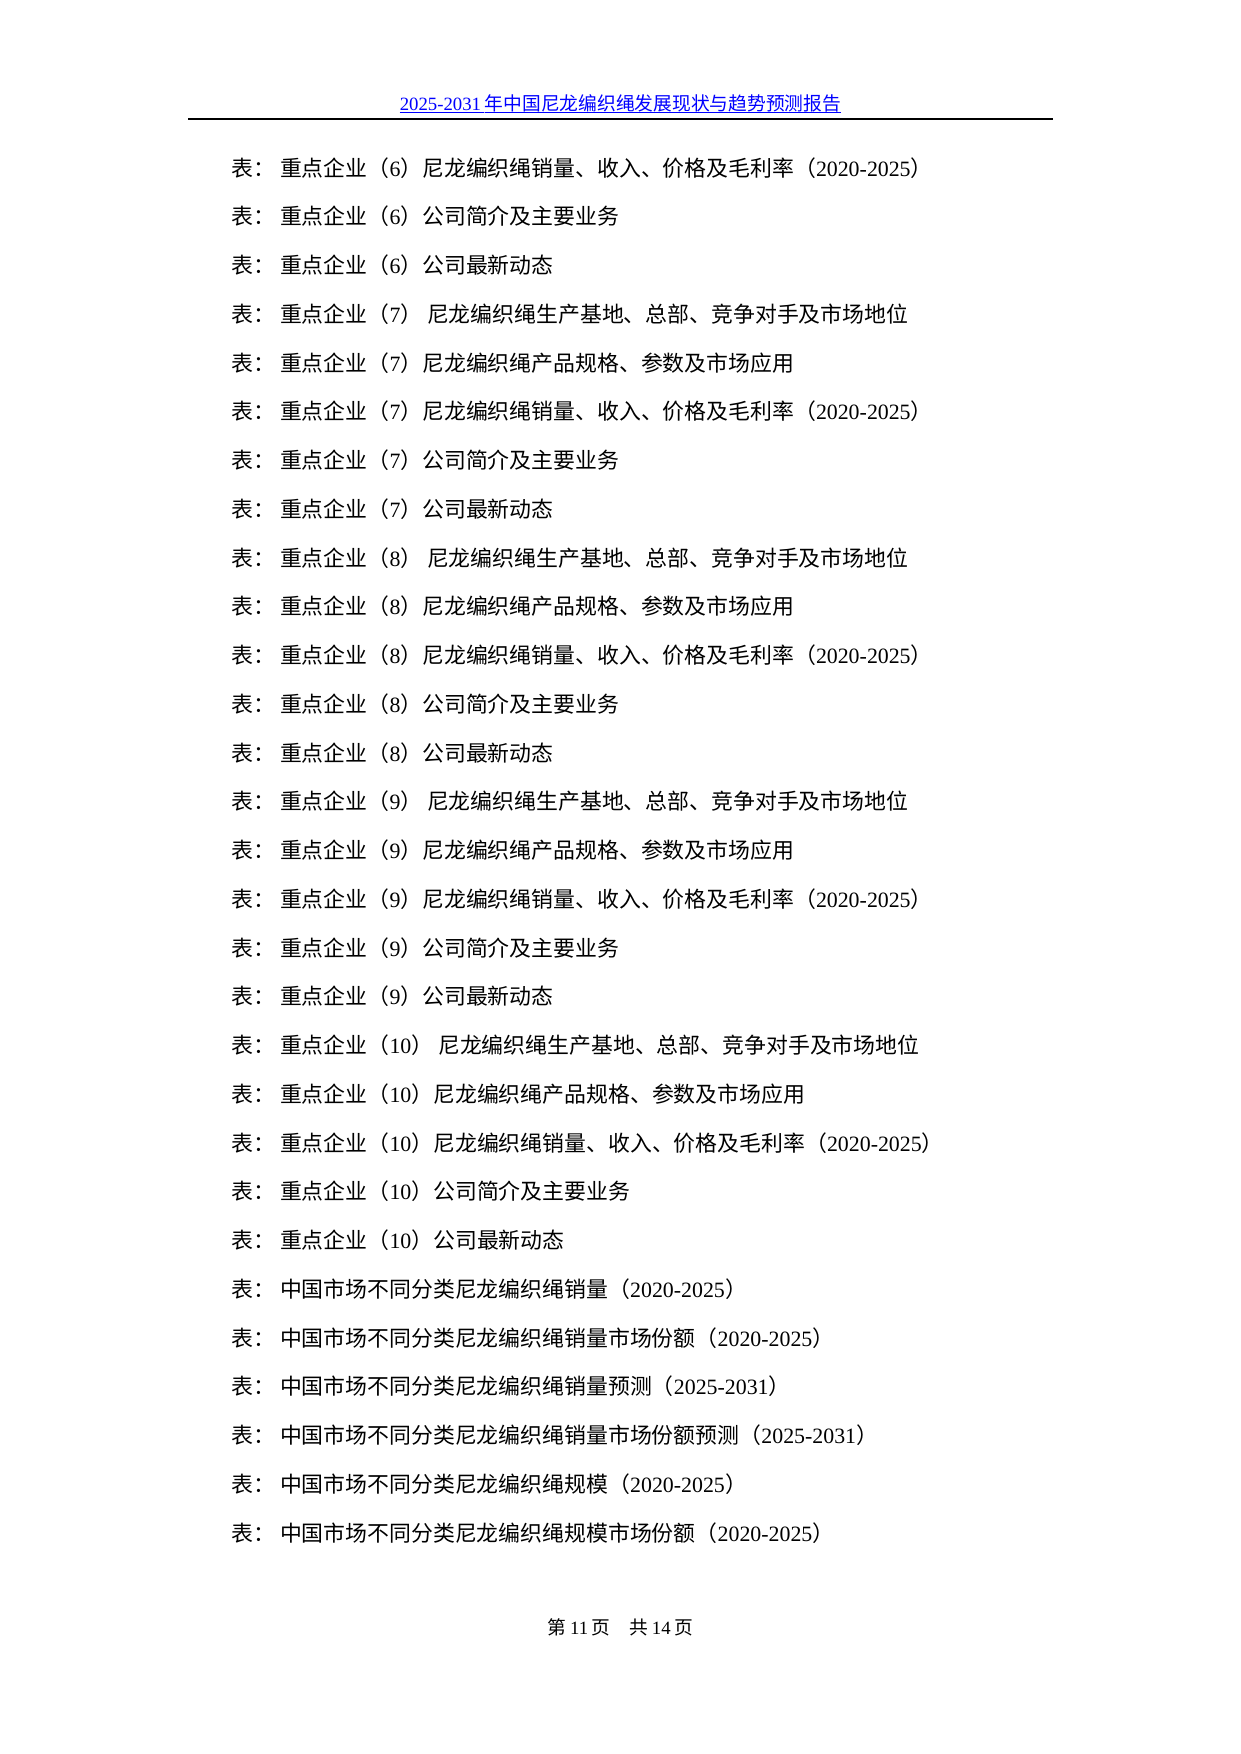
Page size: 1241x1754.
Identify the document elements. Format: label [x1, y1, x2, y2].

text [187, 150, 1053, 1548]
